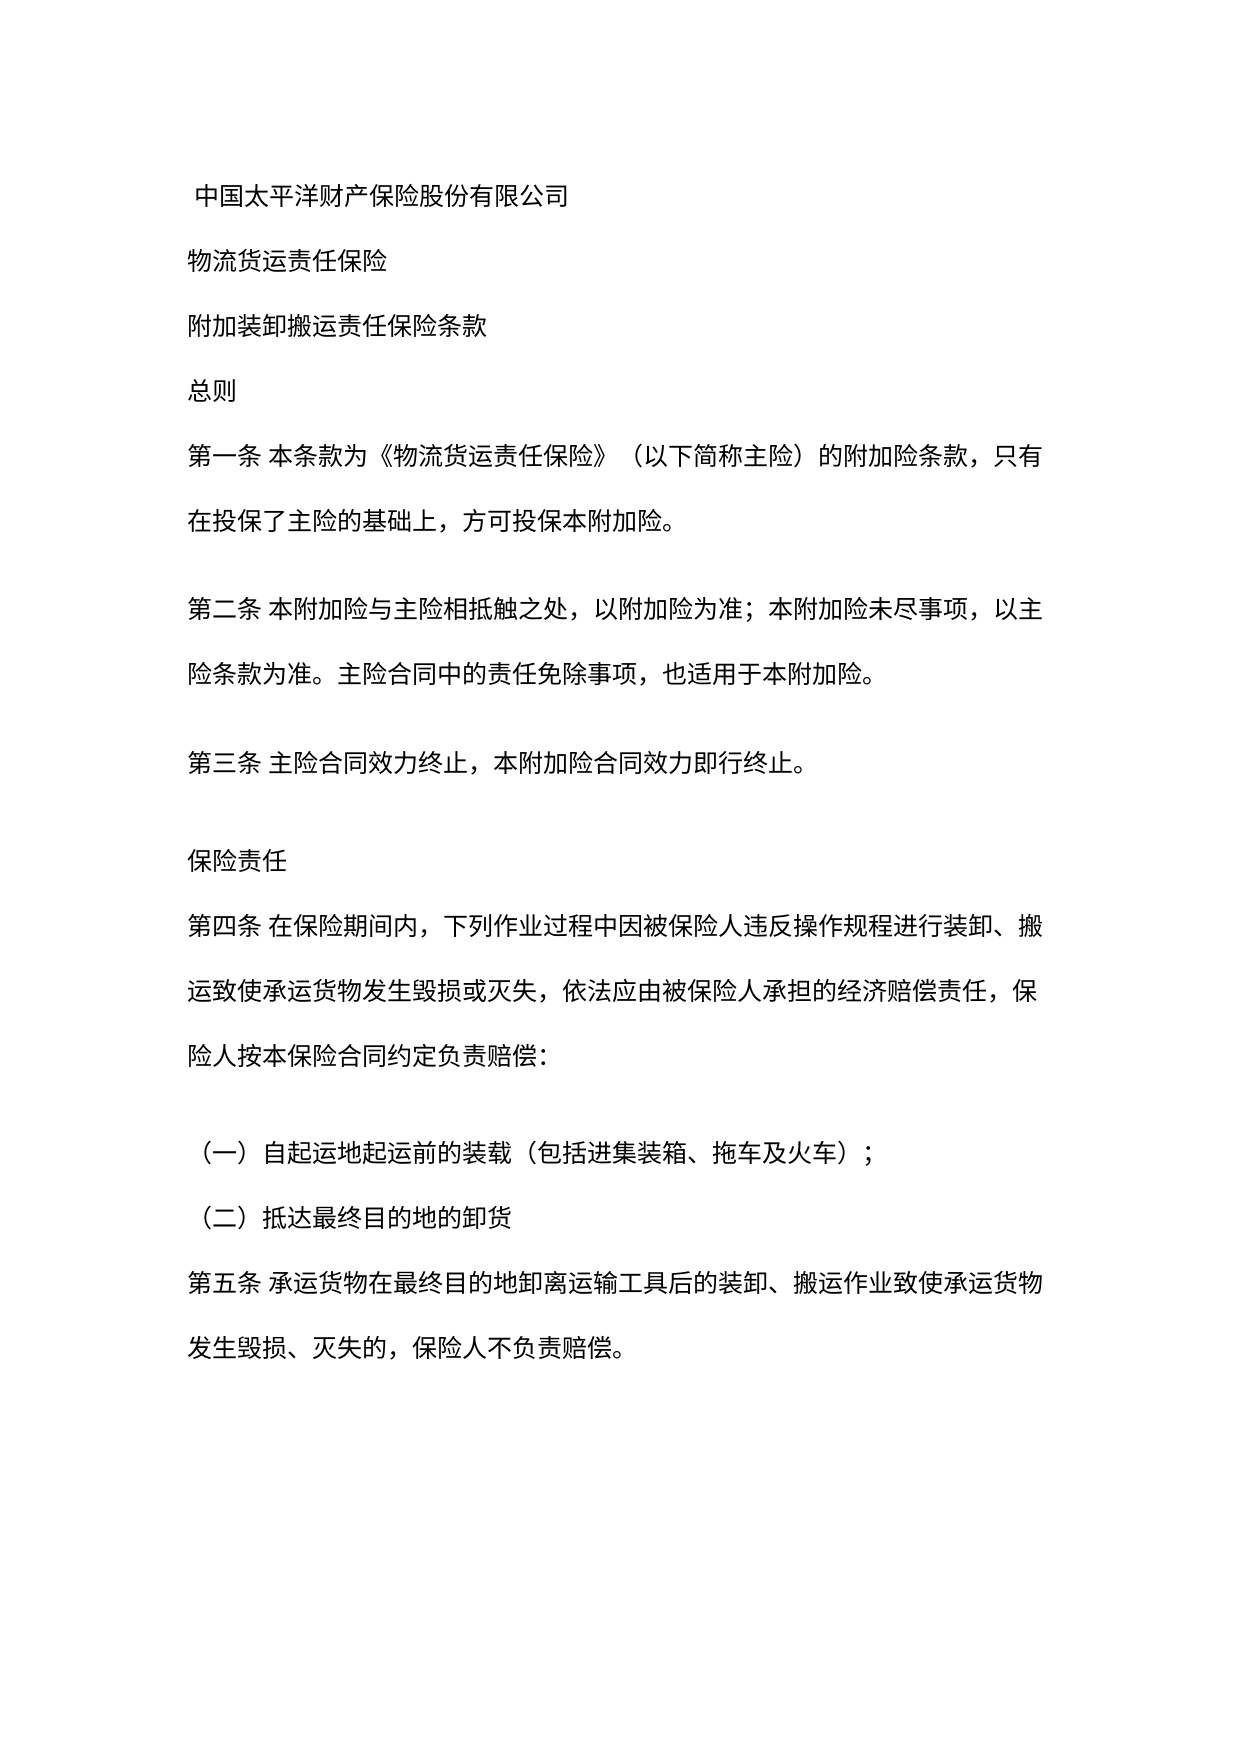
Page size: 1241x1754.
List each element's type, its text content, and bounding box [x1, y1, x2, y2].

text 第二条 本附加险与主险相抵触之处，以附加险为准；本附加险未尽事项，以主险条款为准。主险合同中的责任免除事项，也适用于本附加险。 [187, 576, 1053, 706]
text 保险责任 [187, 827, 1053, 892]
text 第五条 承运货物在最终目的地卸离运输工具后的装卸、搬运作业致使承运货物发生毁损、灭失的，保险人不负责赔偿。 [187, 1249, 1053, 1379]
text 附加装卸搬运责任保险条款 [187, 292, 1053, 357]
text 中国太平洋财产保险股份有限公司 [187, 162, 1053, 227]
text 第一条 本条款为《物流货运责任保险》（以下简称主险）的附加险条款，只有在投保了主险的基础上，方可投保本附加险。 [187, 422, 1053, 552]
text 第四条 在保险期间内，下列作业过程中因被保险人违反操作规程进行装卸、搬运致使承运货物发生毁损或灭失，依法应由被保险人承担的经济赔偿责任，保险人按本保险合同约定负责赔偿： [187, 892, 1053, 1087]
text 总则 [187, 357, 1053, 422]
text 第三条 主险合同效力终止，本附加险合同效力即行终止。 [187, 729, 1053, 794]
text 物流货运责任保险 [187, 227, 1053, 292]
text （二）抵达最终目的地的卸货 [187, 1184, 1053, 1249]
text （一）自起运地起运前的装载（包括进集装箱、拖车及火车）； [187, 1119, 1053, 1184]
